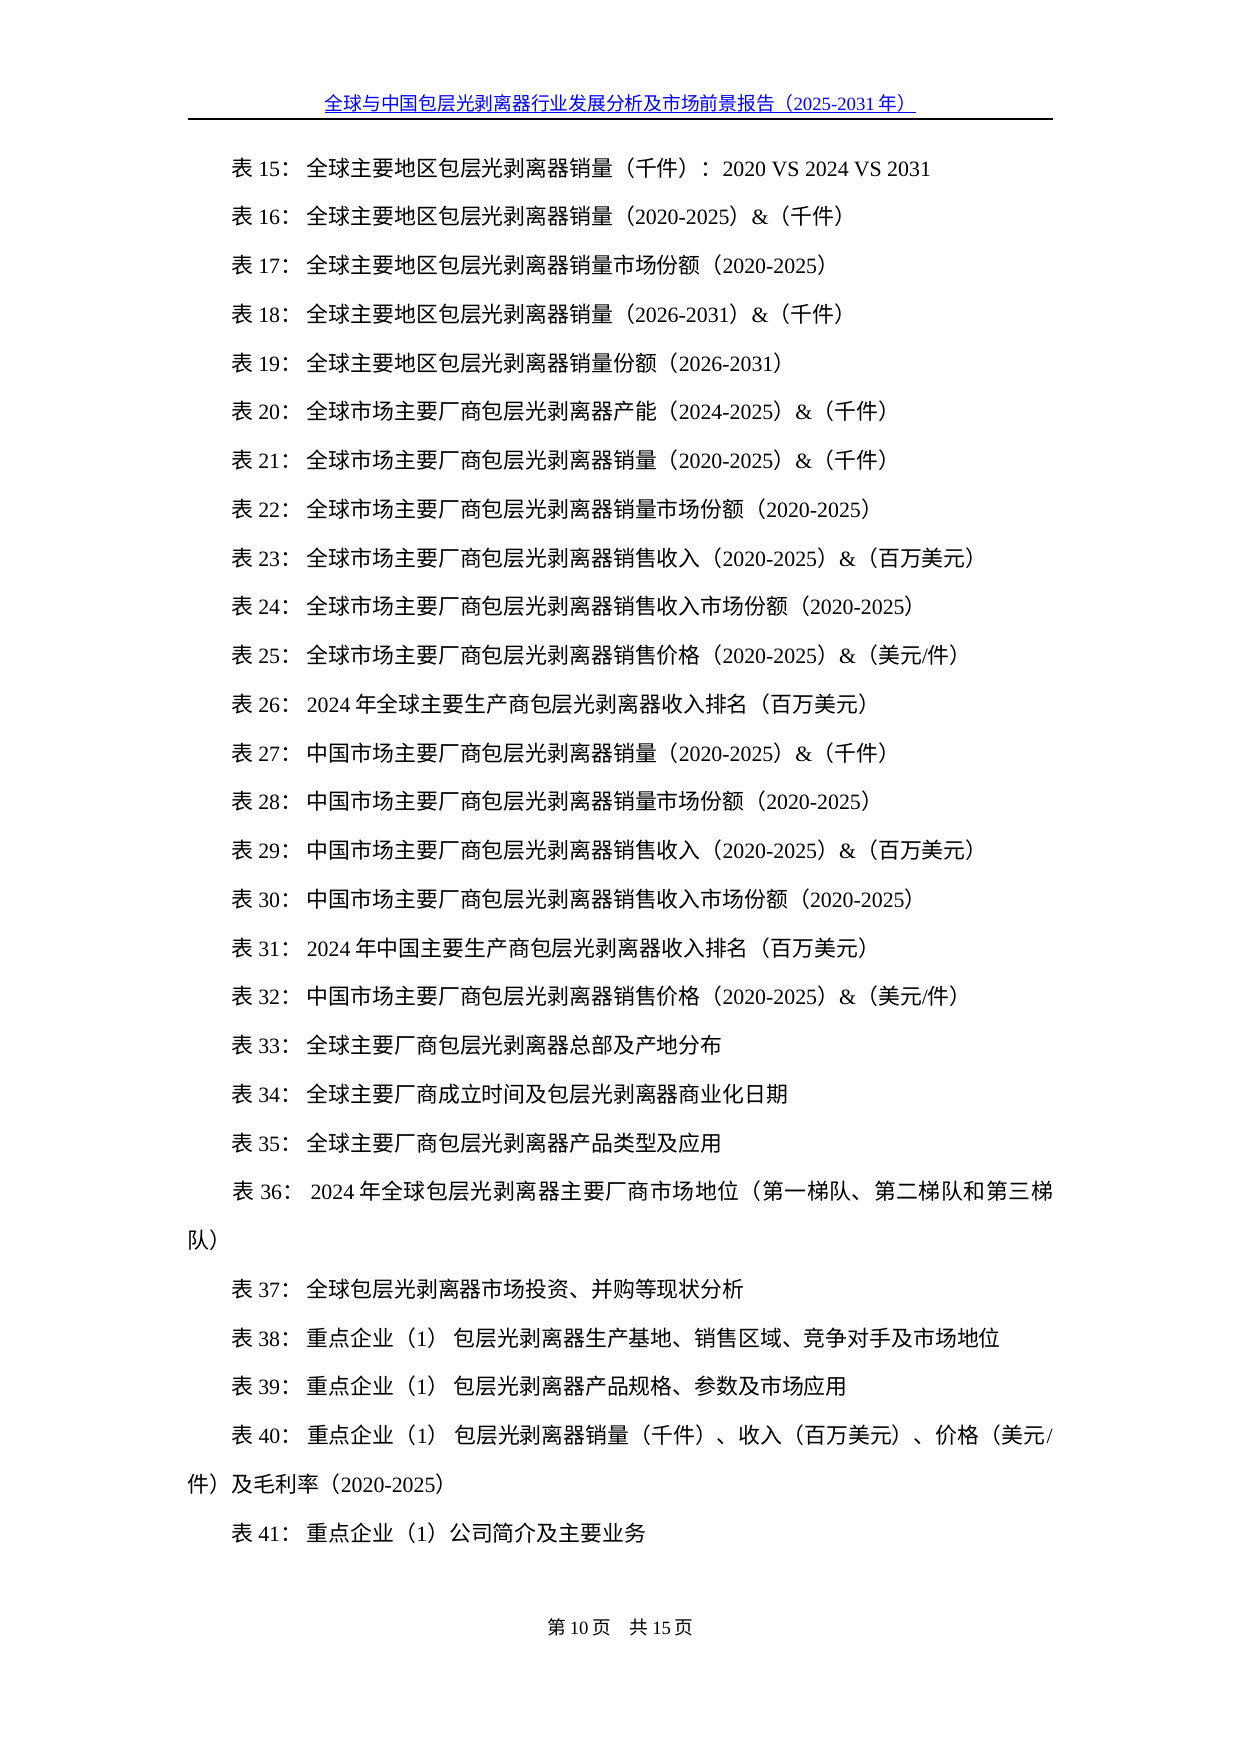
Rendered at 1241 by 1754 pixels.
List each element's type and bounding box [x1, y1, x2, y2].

text [187, 150, 1053, 1548]
